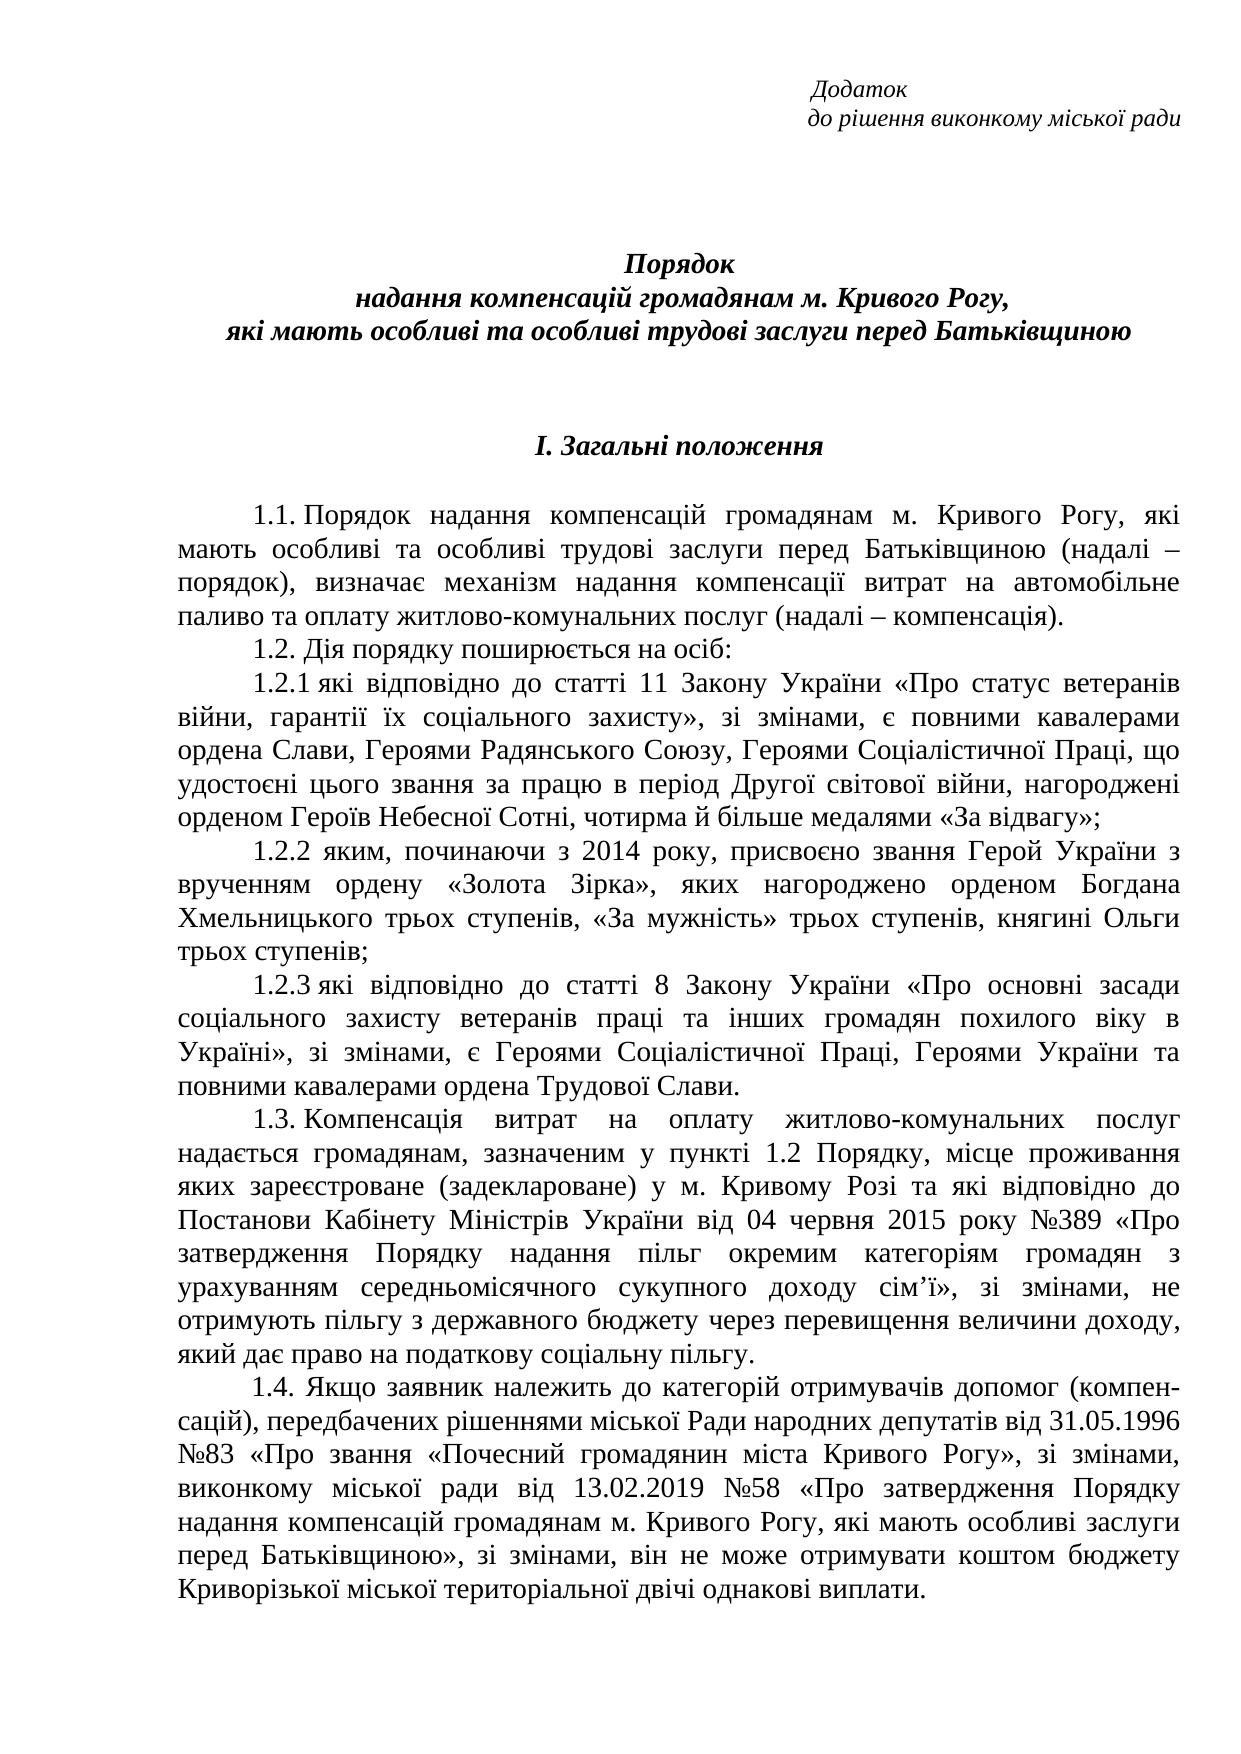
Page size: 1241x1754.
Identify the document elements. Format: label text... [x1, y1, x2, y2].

text 1.2.1 які відповідно до статті 11 Закону України «Про статус ветеранів війни, гарантії їх соціального захисту», зі змінами, є повними кавалерами ордена Слави, Героями Радянського Союзу, Героями Соціалістичної Праці, що удостоєні цього звання за працю в період Другої світової війни, нагороджені орденом Героїв Небесної Сотні, чотирма й більше медалями «За відвагу»; [177, 665, 1181, 833]
text 1.3. Компенсація витрат на оплату житлово-комунальних послуг надається громадянам, зазначеним у пункті 1.2 Порядку, місце проживання яких зареєстроване (задеклароване) у м. Кривому Розі та які відповідно до Постанови Кабінету Міністрів України від 04 червня 2015 року №389 «Про затвердження Порядку надання пільг окремим категоріям громадян з урахуванням середньомісячного сукупного доходу сім’ї», зі змінами, не отримують пільгу з державного бюджету через перевищення величини доходу, який дає право на податкову соціальну пільгу. [177, 1101, 1181, 1369]
text Порядок [177, 246, 1181, 280]
text 1.2.3 які відповідно до статті 8 Закону України «Про основні засади соціального захисту ветеранів праці та інших громадян похилого віку в Україні», зі змінами, є Героями Соціалістичної Праці, Героями України та повними кавалерами ордена Трудової Слави. [177, 967, 1181, 1101]
text 1.1. Порядок надання компенсацій громадянам м. Кривого Рогу, які мають особливі та особливі трудові заслуги перед Батьківщиною (надалі – порядок), визначає механізм надання компенсації витрат на автомобільне паливо та оплату житлово-комунальних послуг (надалі – компенсація). [177, 497, 1181, 632]
text 1.2. Дія порядку поширюється на осіб: [177, 632, 1181, 665]
text І. Загальні положення [177, 428, 1182, 462]
text 1.4. Якщо заявник належить до категорій отримувачів допомог (компен-сацій), передбачених рішеннями міської Ради народних депутатів від 31.05.1996 №83 «Про звання «Почесний громадянин міста Кривого Рогу», зі змінами, виконкому міської ради від 13.02.2019 №58 «Про затвердження Порядку надання компенсацій громадянам м. Кривого Рогу, які мають особливі заслуги перед Батьківщиною», зі змінами, він не може отримувати коштом бюджету Криворізької міської територіальної двічі однакові виплати. [177, 1369, 1181, 1604]
text 1.2.2 яким, починаючи з 2014 року, присвоєно звання Герой України з врученням ордену «Золота Зірка», яких нагороджено орденом Богдана Хмельницького трьох ступенів, «За мужність» трьох ступенів, княгині Ольги трьох ступенів; [177, 833, 1181, 967]
text які мають особливі та особливі трудові заслуги перед Батьківщиною [177, 313, 1181, 347]
text надання компенсацій громадянам м. Кривого Рогу, [177, 280, 1181, 313]
